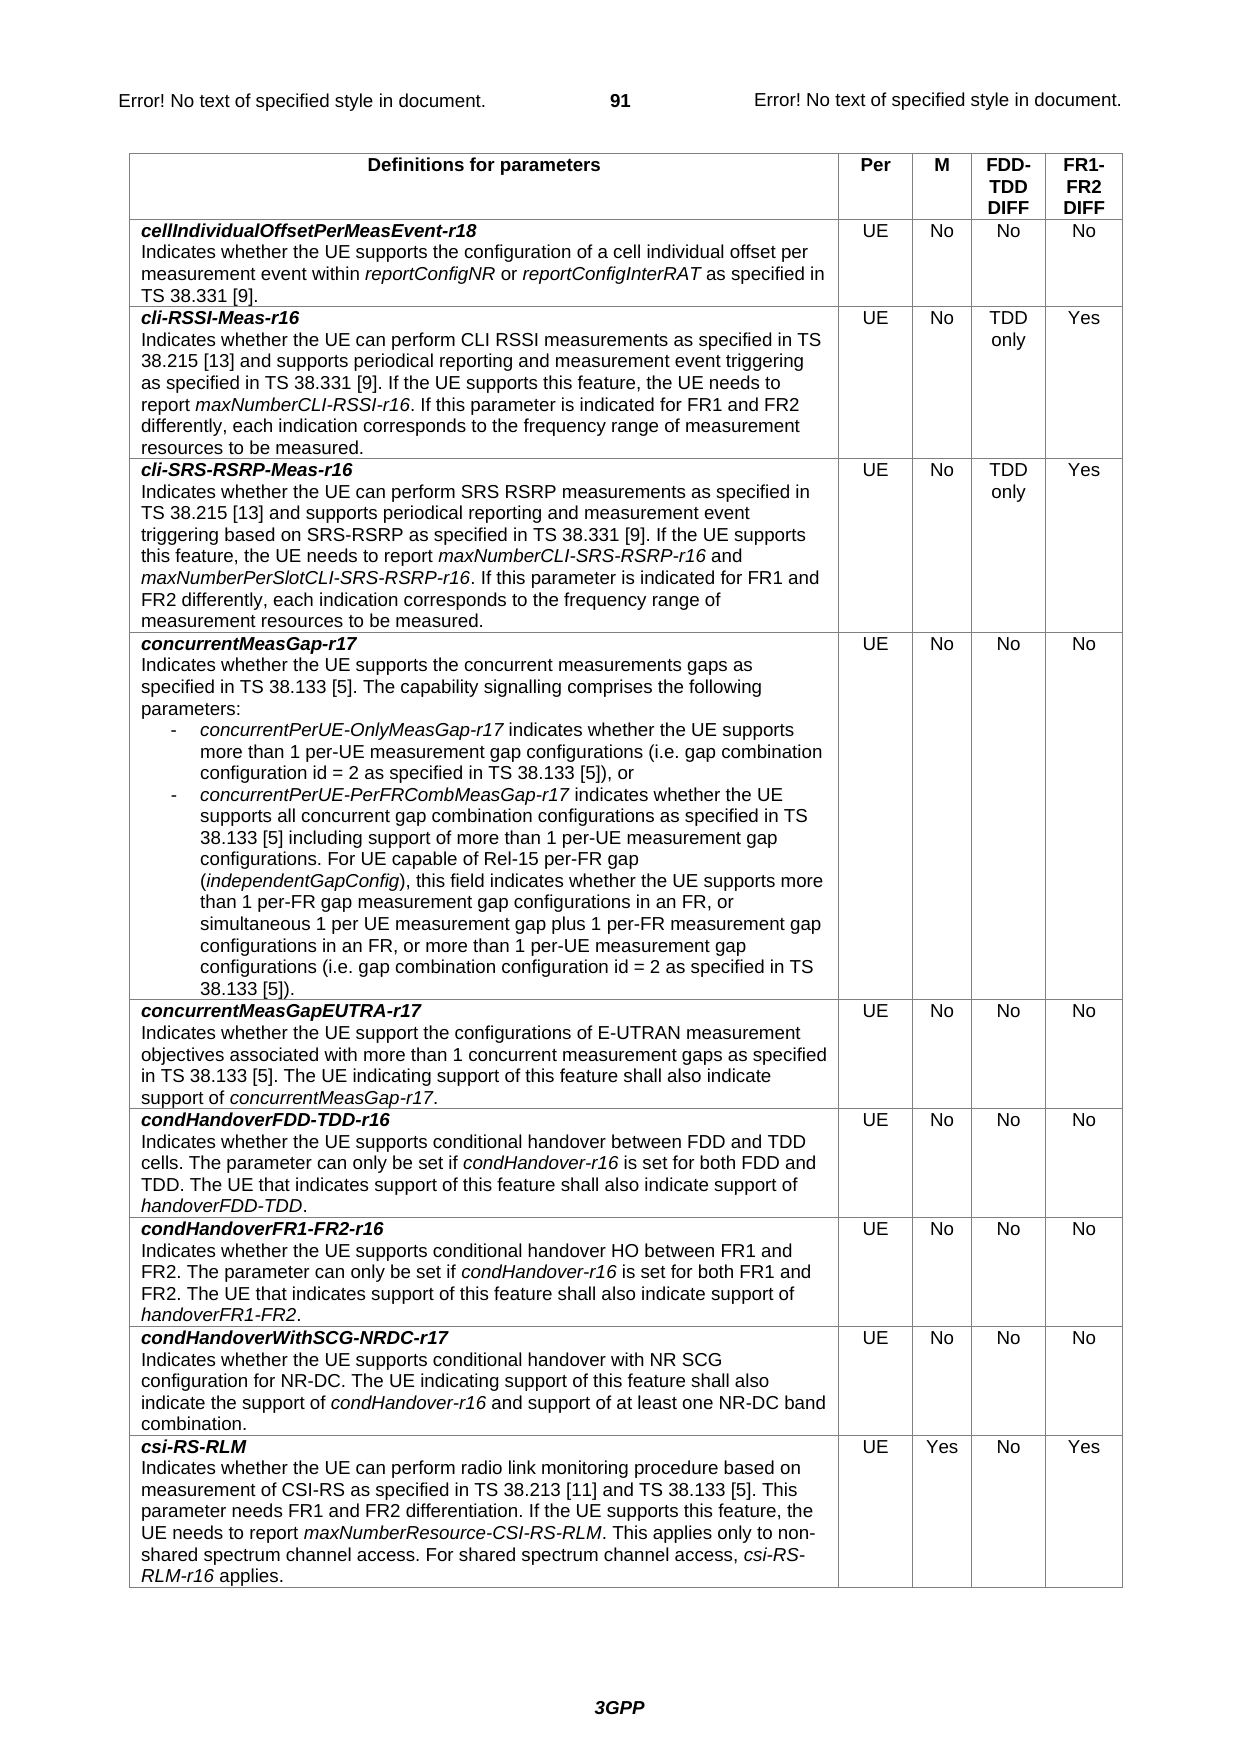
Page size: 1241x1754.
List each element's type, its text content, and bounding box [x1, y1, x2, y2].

table_cell UE [839, 1109, 912, 1217]
table_header Per [839, 154, 912, 219]
table_cell condHandoverFDD-TDD-r16 Indicates whether the UE supports conditional handover between FDD and TDD cells. The parameter can only be set if condHandover-r16 is set for both FDD and TDD. The UE that indicates support of this feature shall also indicate support of handoverFDD-TDD. [130, 1109, 838, 1217]
table_cell No [972, 1327, 1045, 1434]
table_cell UE [839, 633, 912, 999]
table_cell No [1046, 220, 1122, 306]
table_cell UE [839, 459, 912, 632]
table_cell concurrentMeasGap-r17 Indicates whether the UE supports the concurrent measurements gaps as specified in TS 38.133 [5]. The capability signalling comprises the following parameters: - concurrentPerUE-OnlyMeasGap-r17 indicates whether the UE supports more than 1 per-UE measurement gap configurations (i.e. gap combination configuration id = 2 as specified in TS 38.133 [5]), or - concurrentPerUE-PerFRCombMeasGap-r17 indicates whether the UE supports all concurrent gap combination configurations as specified in TS 38.133 [5] including support of more than 1 per-UE measurement gap configurations. For UE capable of Rel-15 per-FR gap (independentGapConfig), this field indicates whether the UE supports more than 1 per-FR gap measurement gap configurations in an FR, or simultaneous 1 per UE measurement gap plus 1 per-FR measurement gap configurations in an FR, or more than 1 per-UE measurement gap configurations (i.e. gap combination configuration id = 2 as specified in TS 38.133 [5]). [130, 633, 838, 999]
table_cell No [913, 633, 971, 999]
table_cell UE [839, 1218, 912, 1326]
table_cell Yes [1046, 1436, 1122, 1587]
table_cell No [913, 1000, 971, 1108]
table_cell UE [839, 220, 912, 306]
table_cell UE [839, 1436, 912, 1587]
table_cell concurrentMeasGapEUTRA-r17 Indicates whether the UE support the configurations of E-UTRAN measurement objectives associated with more than 1 concurrent measurement gaps as specified in TS 38.133 [5]. The UE indicating support of this feature shall also indicate support of concurrentMeasGap-r17. [130, 1000, 838, 1108]
table_cell Yes [1046, 459, 1122, 632]
table_cell condHandoverWithSCG-NRDC-r17 Indicates whether the UE supports conditional handover with NR SCG configuration for NR-DC. The UE indicating support of this feature shall also indicate the support of condHandover-r16 and support of at least one NR-DC band combination. [130, 1327, 838, 1434]
table_cell cellIndividualOffsetPerMeasEvent-r18 Indicates whether the UE supports the configuration of a cell individual offset per measurement event within reportConfigNR or reportConfigInterRAT as specified in TS 38.331 [9]. [130, 220, 838, 306]
table_cell Yes [1046, 307, 1122, 458]
table_cell TDD only [972, 307, 1045, 458]
table_cell No [972, 1000, 1045, 1108]
table_cell No [1046, 1000, 1122, 1108]
table_cell No [1046, 1218, 1122, 1326]
table_cell No [972, 1436, 1045, 1587]
table_cell No [972, 633, 1045, 999]
table_cell No [913, 1109, 971, 1217]
table_header M [913, 154, 971, 219]
table_cell No [913, 1218, 971, 1326]
table_cell condHandoverFR1-FR2-r16 Indicates whether the UE supports conditional handover HO between FR1 and FR2. The parameter can only be set if condHandover-r16 is set for both FR1 and FR2. The UE that indicates support of this feature shall also indicate support of handoverFR1-FR2. [130, 1218, 838, 1326]
table_cell No [1046, 1327, 1122, 1434]
table_cell UE [839, 1000, 912, 1108]
table_cell No [913, 1327, 971, 1434]
table_cell No [1046, 633, 1122, 999]
table_cell TDD only [972, 459, 1045, 632]
table_cell No [972, 1109, 1045, 1217]
table_cell No [1046, 1109, 1122, 1217]
table_cell No [913, 307, 971, 458]
table_header FDD-TDD DIFF [972, 154, 1045, 219]
table_cell Yes [913, 1436, 971, 1587]
table_cell No [972, 1218, 1045, 1326]
table_header FR1-FR2 DIFF [1046, 154, 1122, 219]
table_cell No [972, 220, 1045, 306]
table_cell UE [839, 307, 912, 458]
table_cell cli-RSSI-Meas-r16 Indicates whether the UE can perform CLI RSSI measurements as specified in TS 38.215 [13] and supports periodical reporting and measurement event triggering as specified in TS 38.331 [9]. If the UE supports this feature, the UE needs to report maxNumberCLI-RSSI-r16. If this parameter is indicated for FR1 and FR2 differently, each indication corresponds to the frequency range of measurement resources to be measured. [130, 307, 838, 458]
table_cell No [913, 459, 971, 632]
table_cell No [913, 220, 971, 306]
table_cell csi-RS-RLM Indicates whether the UE can perform radio link monitoring procedure based on measurement of CSI-RS as specified in TS 38.213 [11] and TS 38.133 [5]. This parameter needs FR1 and FR2 differentiation. If the UE supports this feature, the UE needs to report maxNumberResource-CSI-RS-RLM. This applies only to non-shared spectrum channel access. For shared spectrum channel access, csi-RS-RLM-r16 applies. [130, 1436, 838, 1587]
table_cell cli-SRS-RSRP-Meas-r16 Indicates whether the UE can perform SRS RSRP measurements as specified in TS 38.215 [13] and supports periodical reporting and measurement event triggering based on SRS-RSRP as specified in TS 38.331 [9]. If the UE supports this feature, the UE needs to report maxNumberCLI-SRS-RSRP-r16 and maxNumberPerSlotCLI-SRS-RSRP-r16. If this parameter is indicated for FR1 and FR2 differently, each indication corresponds to the frequency range of measurement resources to be measured. [130, 459, 838, 632]
table_cell UE [839, 1327, 912, 1434]
table_header Definitions for parameters [130, 154, 838, 219]
